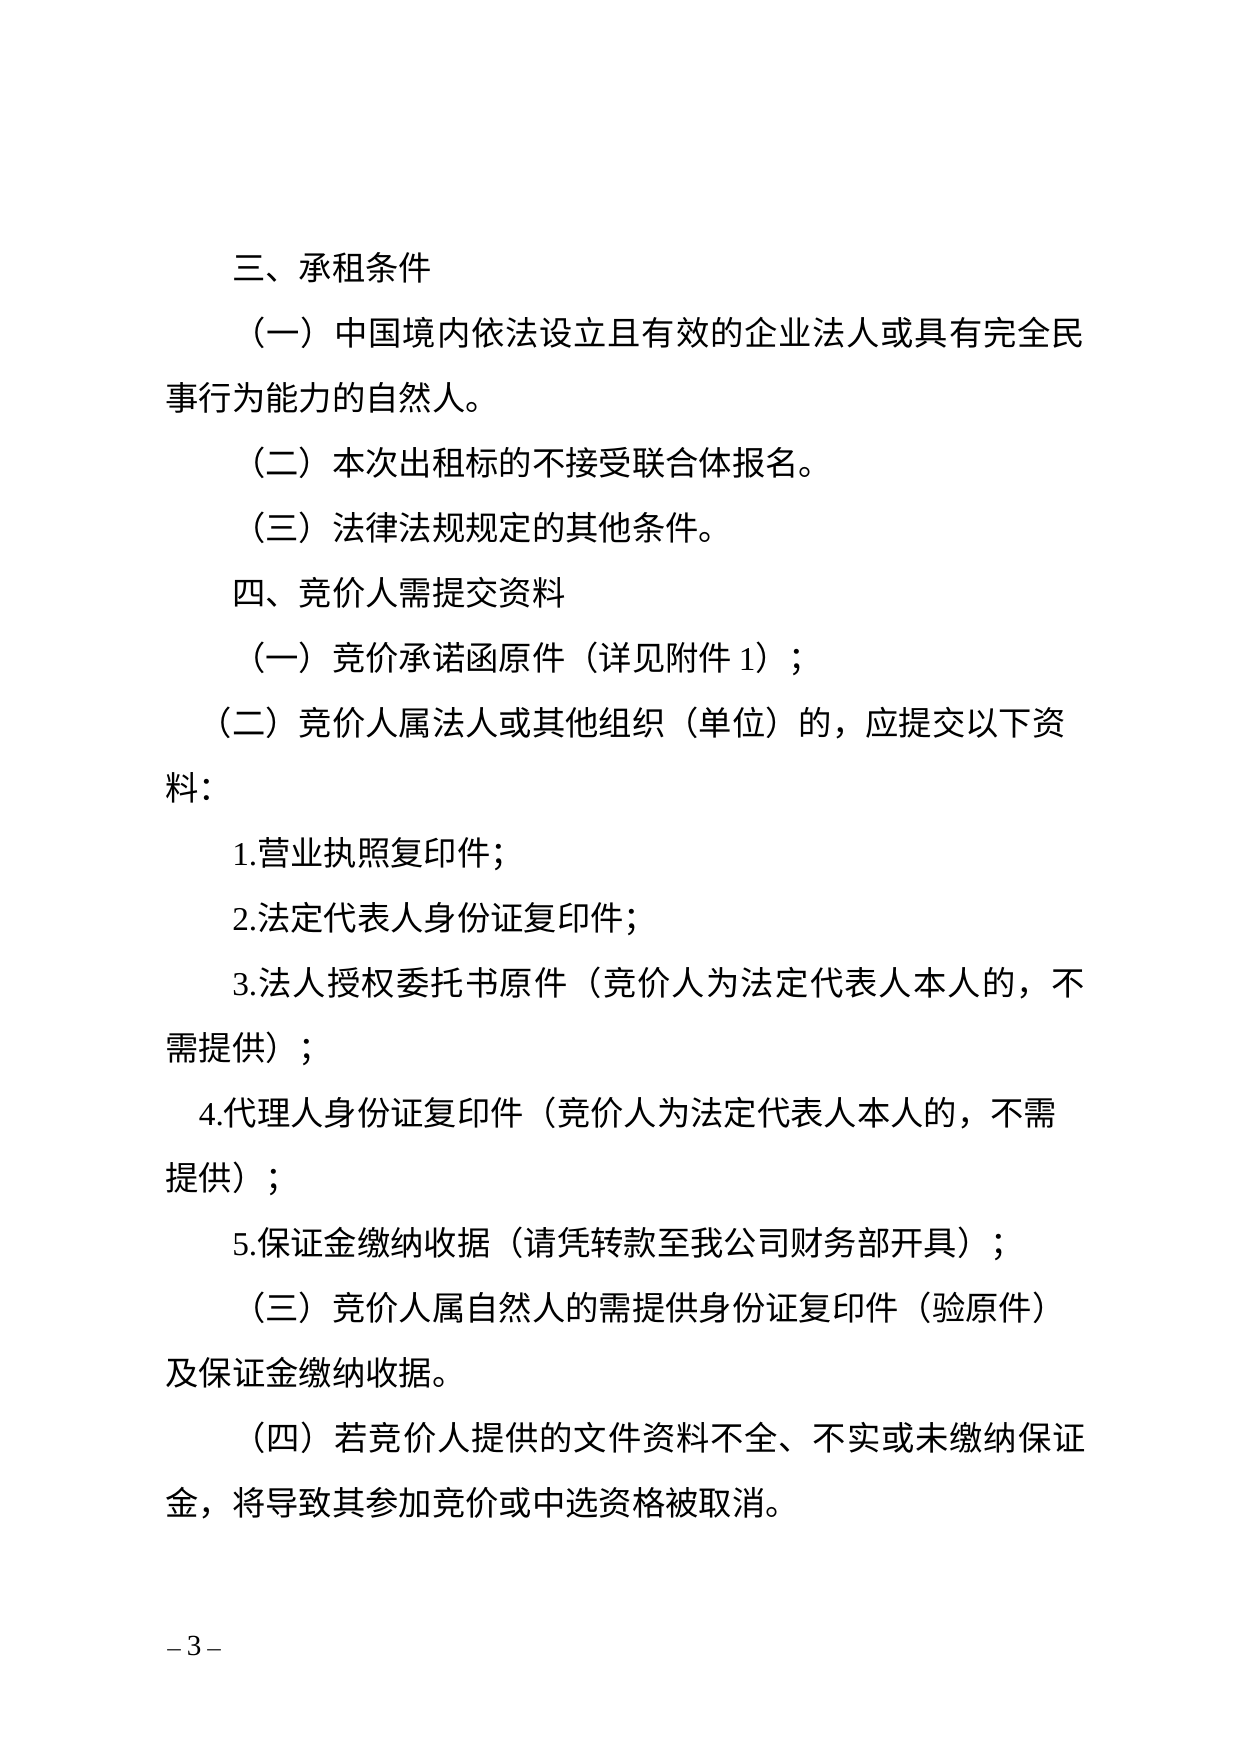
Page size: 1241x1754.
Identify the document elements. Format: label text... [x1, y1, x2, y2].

text （二）本次出租标的不接受联合体报名。 [165, 428, 1087, 493]
title （二）竞价人属法人或其他组织（单位）的，应提交以下资料： [165, 688, 1087, 818]
text 3.法人授权委托书原件（竞价人为法定代表人本人的，不需提供）； [165, 948, 1087, 1078]
text 三、承租条件 [165, 233, 1087, 298]
title 2.法定代表人身份证复印件； [165, 883, 1087, 948]
text （三）法律法规规定的其他条件。 [165, 493, 1087, 558]
title （三）竞价人属自然人的需提供身份证复印件（验原件）及保证金缴纳收据。 [165, 1273, 1087, 1403]
list 四、竞价人需提交资料 [165, 558, 1087, 623]
title 4.代理人身份证复印件（竞价人为法定代表人本人的，不需提供）； [165, 1078, 1087, 1208]
text 5.保证金缴纳收据（请凭转款至我公司财务部开具）； [165, 1208, 1087, 1273]
title （一）竞价承诺函原件（详见附件1）； [165, 623, 1087, 688]
text （一）中国境内依法设立且有效的企业法人或具有完全民事行为能力的自然人。 [165, 298, 1087, 428]
text 1.营业执照复印件； [165, 818, 1087, 883]
text （四）若竞价人提供的文件资料不全、不实或未缴纳保证金，将导致其参加竞价或中选资格被取消。 [165, 1403, 1087, 1533]
